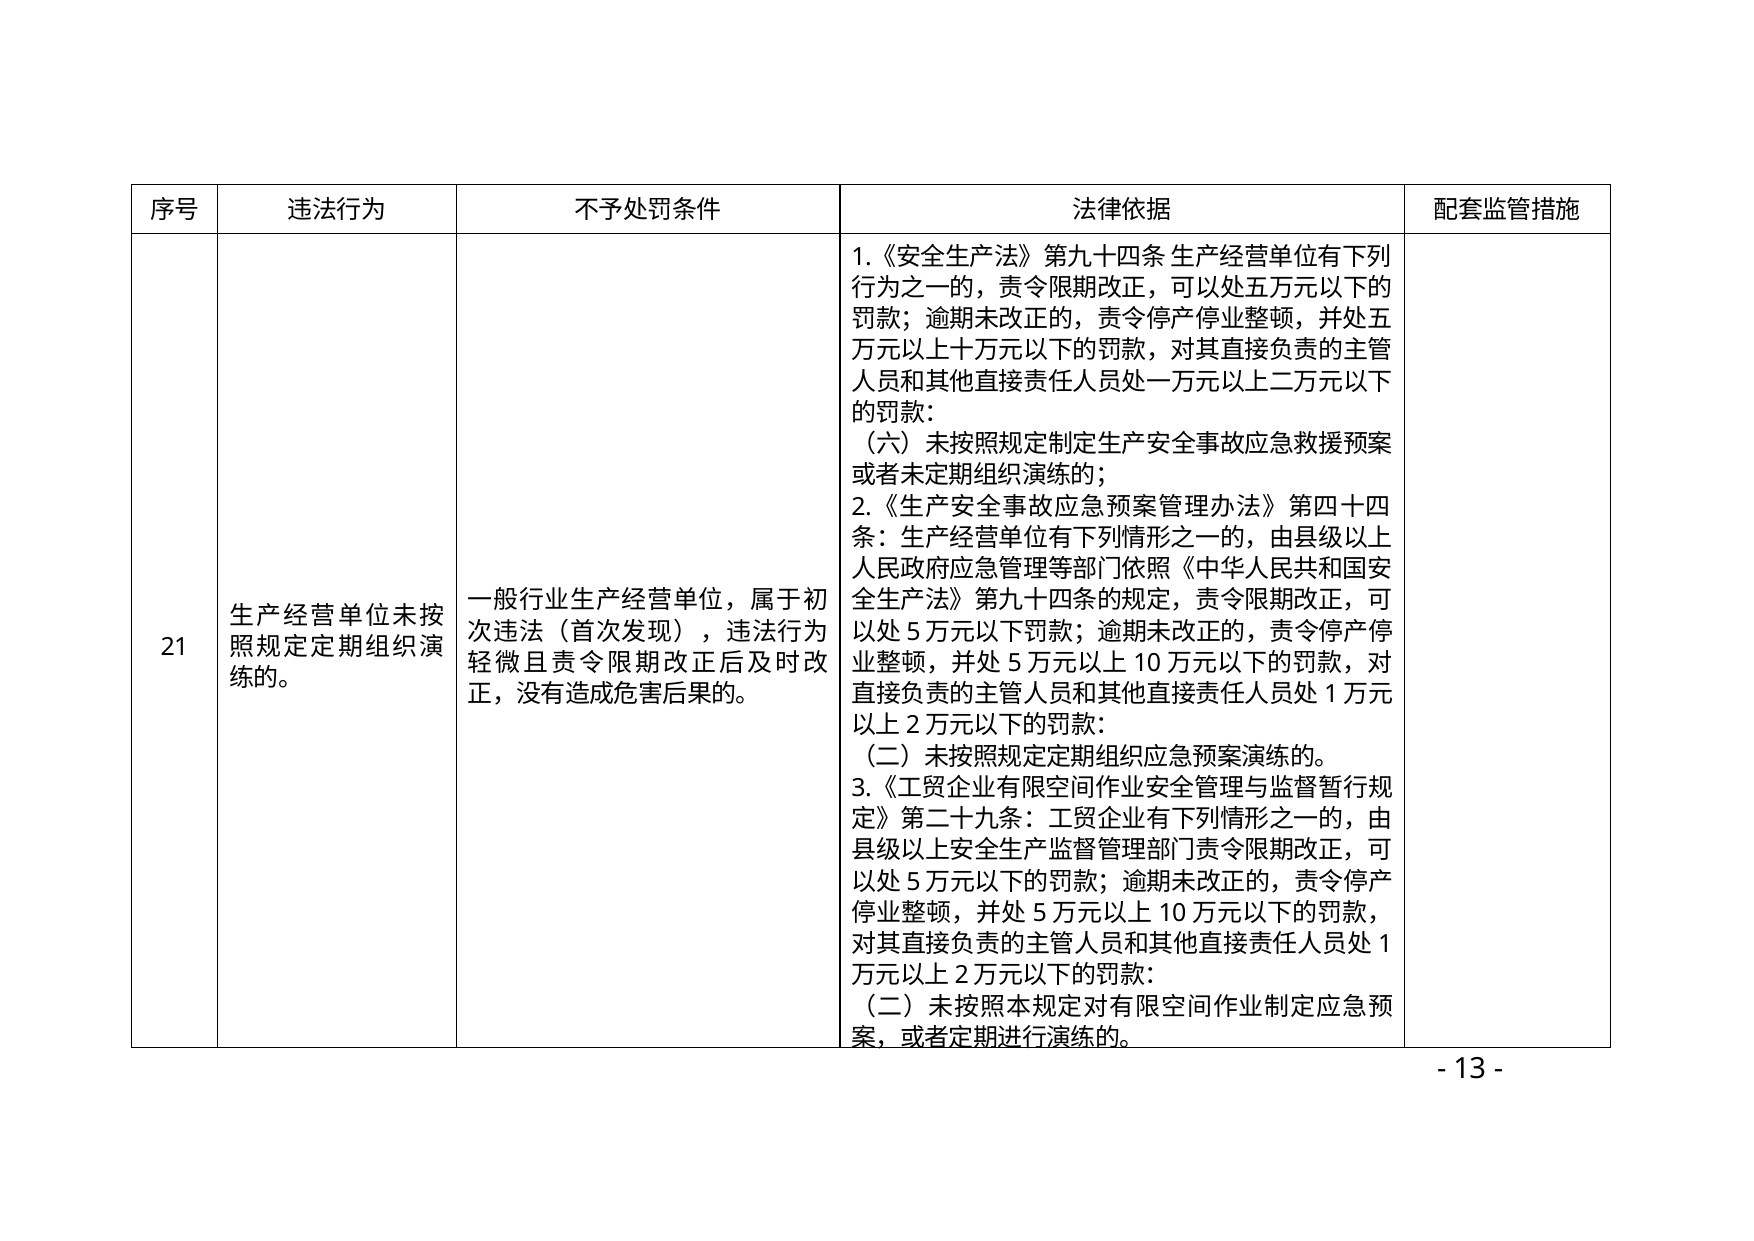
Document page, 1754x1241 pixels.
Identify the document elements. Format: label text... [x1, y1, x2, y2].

table_cell [1405, 234, 1610, 1047]
table_cell 1.《安全生产法》第九十四条 生产经营单位有下列行为之一的，责令限期改正，可以处五万元以下的罚款；逾期未改正的，责令停产停业整顿，并处五万元以上十万元以下的罚款，对其直接负责的主管人员和其他直接责任人员处一万元以上二万元以下的罚款： （六）未按照规定制定生产安全事故应急救援预案或者未定期组织演练的； 2.《生产安全事故应急预案管理办法》第四十四条：生产经营单位有下列情形之一的，由县级以上人民政府应急管理等部门依照《中华人民共和国安全生产法》第九十四条的规定，责令限期改正，可以处5万元以下罚款；逾期未改正的，责令停产停业整顿，并处5万元以上10万元以下的罚款，对直接负责的主管人员和其他直接责任人员处1万元以上2万元以下的罚款： （二）未按照规定定期组织应急预案演练的。 3.《工贸企业有限空间作业安全管理与监督暂行规定》第二十九条：工贸企业有下列情形之一的，由县级以上安全生产监督管理部门责令限期改正，可以处5万元以下的罚款；逾期未改正的，责令停产停业整顿，并处5万元以上10万元以下的罚款，对其直接负责的主管人员和其他直接责任人员处1万元以上2万元以下的罚款： （二）未按照本规定对有限空间作业制定应急预案，或者定期进行演练的。 [841, 234, 1404, 1047]
table_header 序号 [132, 185, 217, 232]
table_cell 21 [132, 234, 217, 1047]
table_cell 生产经营单位未按照规定定期组织演练的。 [218, 234, 456, 1047]
table_header 法律依据 [841, 185, 1404, 232]
table_header 违法行为 [218, 185, 456, 232]
table_header 不予处罚条件 [457, 185, 839, 232]
table_cell 一般行业生产经营单位，属于初次违法（首次发现），违法行为轻微且责令限期改正后及时改正，没有造成危害后果的。 [457, 234, 839, 1047]
table_header 配套监管措施 [1405, 185, 1610, 232]
